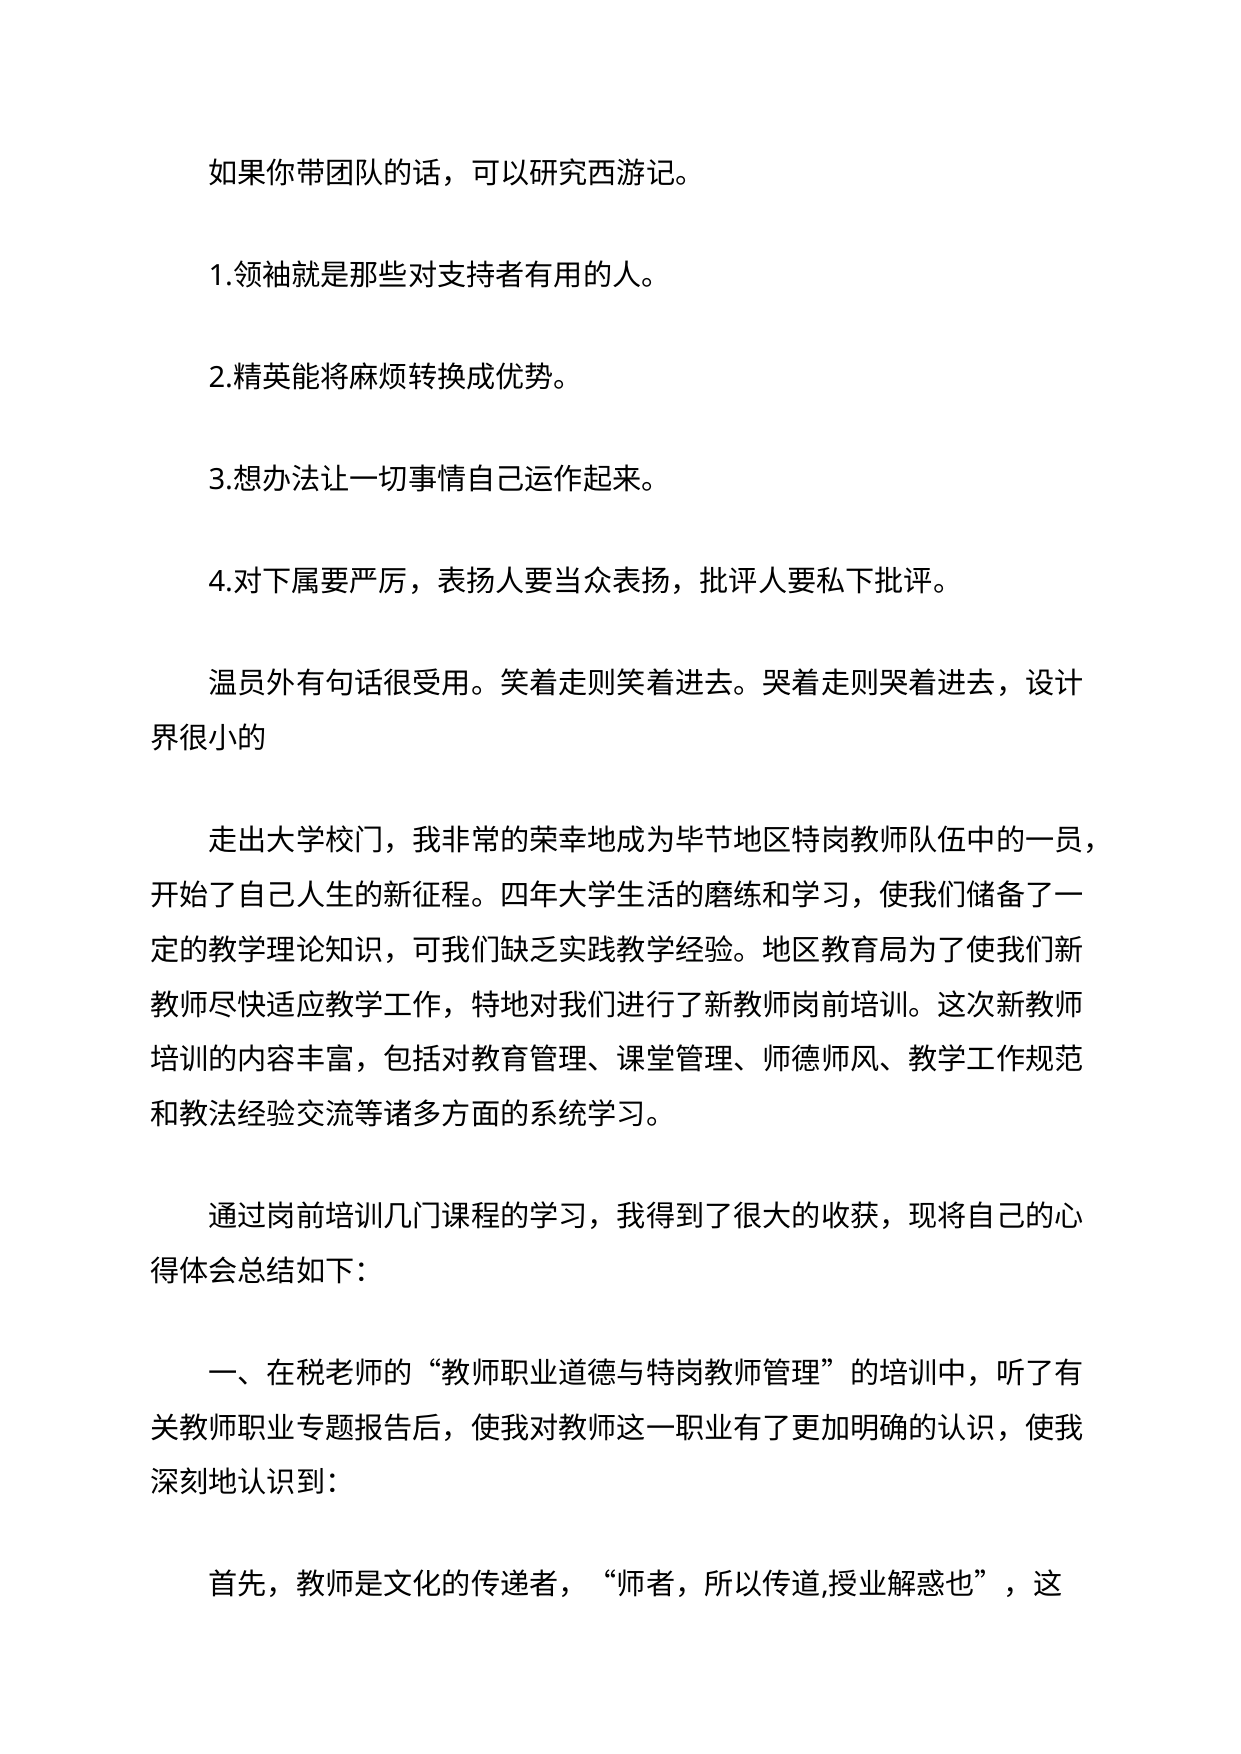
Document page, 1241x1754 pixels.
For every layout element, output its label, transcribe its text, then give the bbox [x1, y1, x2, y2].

text 温员外有句话很受用。笑着走则笑着进去。哭着走则哭着进去，设计界很小的 [150, 660, 1090, 757]
text 1.领袖就是那些对支持者有用的人。 [150, 252, 1090, 294]
text 走出大学校门，我非常的荣幸地成为毕节地区特岗教师队伍中的一员，开始了自己人生的新征程。四年大学生活的磨练和学习，使我们储备了一定的教学理论知识，可我们缺乏实践教学经验。地区教育局为了使我们新教师尽快适应教学工作，特地对我们进行了新教师岗前培训。这次新教师培训的内容丰富，包括对教育管理、课堂管理、师德师风、教学工作规范和教法经验交流等诸多方面的系统学习。 [150, 816, 1090, 1133]
text 如果你带团队的话，可以研究西游记。 [150, 150, 1090, 192]
text 一、在税老师的“教师职业道德与特岗教师管理”的培训中，听了有关教师职业专题报告后，使我对教师这一职业有了更加明确的认识，使我深刻地认识到： [150, 1349, 1090, 1501]
text 通过岗前培训几门课程的学习，我得到了很大的收获，现将自己的心得体会总结如下： [150, 1193, 1090, 1290]
text 3.想办法让一切事情自己运作起来。 [150, 456, 1090, 498]
text 2.精英能将麻烦转换成优势。 [150, 354, 1090, 396]
text 4.对下属要严厉，表扬人要当众表扬，批评人要私下批评。 [150, 558, 1090, 600]
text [150, 1561, 1090, 1603]
